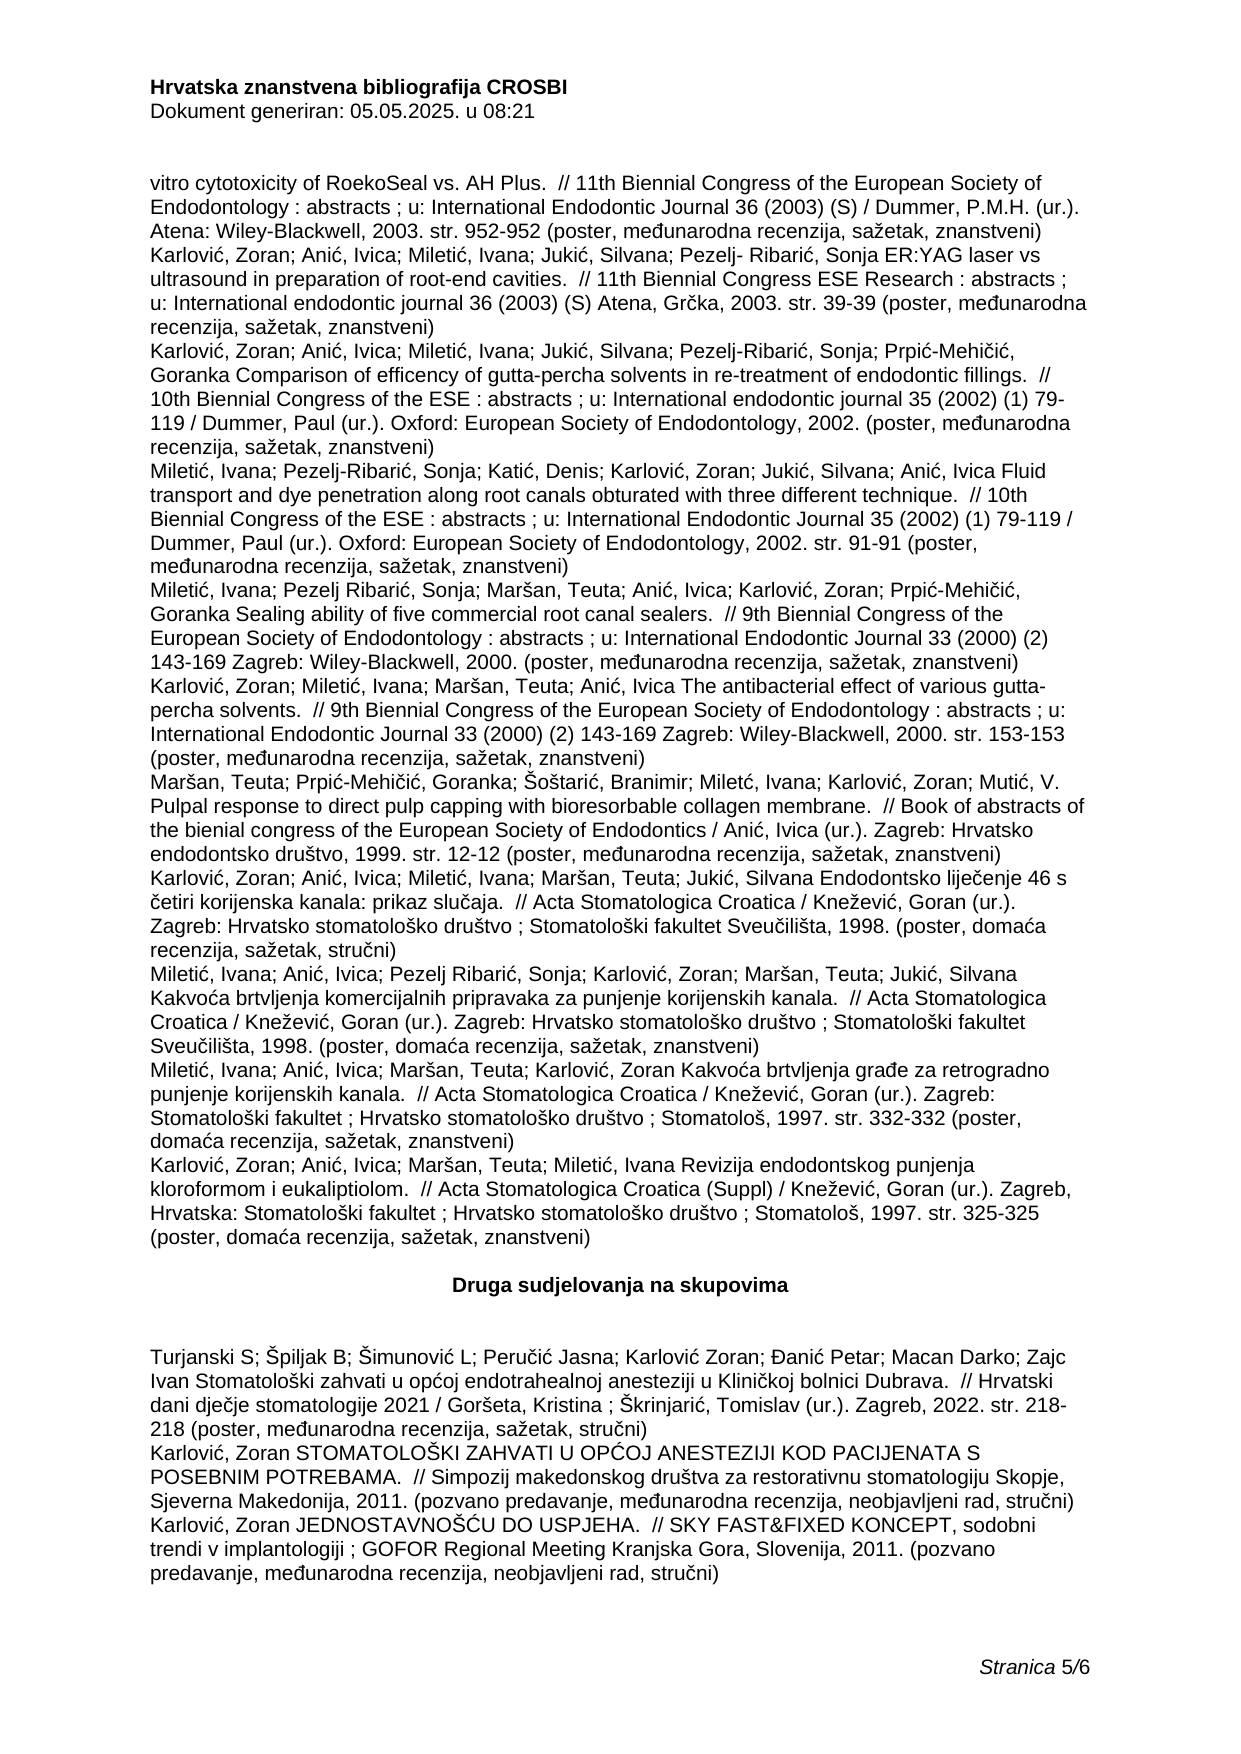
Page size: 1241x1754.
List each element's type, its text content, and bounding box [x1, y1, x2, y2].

text Miletić, Ivana; Pezelj-Ribarić, Sonja; Katić, Denis; Karlović, Zoran; Jukić, Silvana; Anić, Ivica [150, 458, 1090, 578]
text Maršan, Teuta; Prpić-Mehičić, Goranka; Šoštarić, Branimir; Miletć, Ivana; Karlović, Zoran; Mutić, V. [150, 770, 1090, 866]
text Karlović, Zoran; Anić, Ivica; Maršan, Teuta; Miletić, Ivana [150, 1153, 1090, 1249]
text Miletić, Ivana; Pezelj Ribarić, Sonja; Maršan, Teuta; Anić, Ivica; Karlović, Zoran; Prpić-Mehičić, Goranka [150, 578, 1090, 674]
text Turjanski S; Špiljak B; Šimunović L; Peručić Jasna; Karlović Zoran; Đanić Petar; Macan Darko; Zajc Ivan [150, 1345, 1090, 1441]
text Miletić, Ivana; Anić, Ivica; Maršan, Teuta; Karlović, Zoran [150, 1057, 1090, 1153]
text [150, 171, 1090, 243]
text Karlović, Zoran; Anić, Ivica; Miletić, Ivana; Jukić, Silvana; Pezelj-Ribarić, Sonja; Prpić-Mehičić, Goranka [150, 339, 1090, 458]
text Karlović, Zoran; Anić, Ivica; Miletić, Ivana; Jukić, Silvana; Pezelj- Ribarić, Sonja [150, 243, 1090, 339]
text Miletić, Ivana; Anić, Ivica; Pezelj Ribarić, Sonja; Karlović, Zoran; Maršan, Teuta; Jukić, Silvana [150, 962, 1090, 1057]
text Karlović, Zoran; Miletić, Ivana; Maršan, Teuta; Anić, Ivica [150, 674, 1090, 770]
subtitle Druga sudjelovanja na skupovima [150, 1273, 1090, 1297]
text Karlović, Zoran; Anić, Ivica; Miletić, Ivana; Maršan, Teuta; Jukić, Silvana [150, 866, 1090, 962]
text Karlović, Zoran [150, 1513, 1090, 1584]
text Karlović, Zoran [150, 1441, 1090, 1513]
